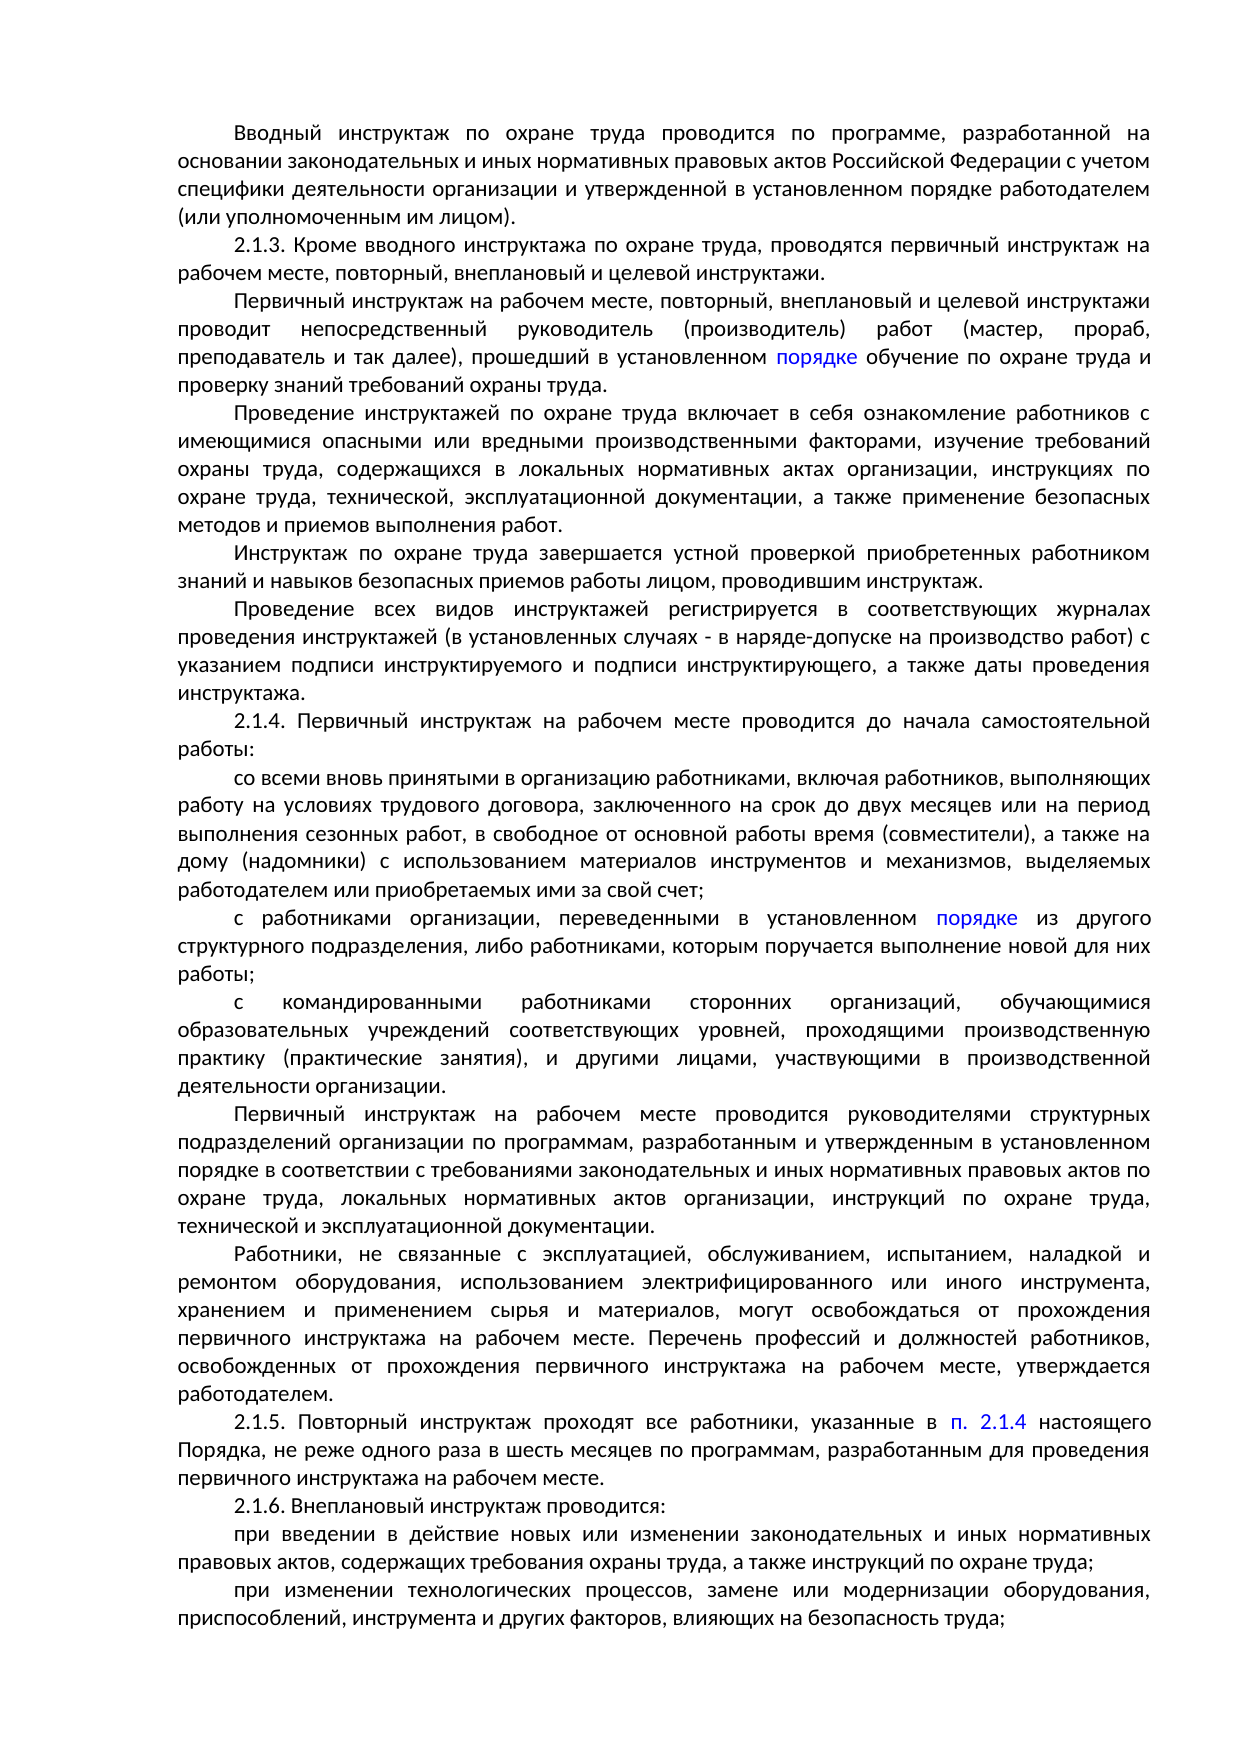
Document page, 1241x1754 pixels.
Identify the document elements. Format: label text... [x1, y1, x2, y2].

text 2.1.6. Внеплановый инструктаж проводится: [177, 1491, 1152, 1519]
text Работники, не связанные с эксплуатацией, обслуживанием, испытанием, наладкой и ремонтом оборудования, использованием электрифицированного или иного инструмента, хранением и применением сырья и материалов, могут освобождаться от прохождения первичного инструктажа на рабочем месте. Перечень профессий и должностей работников, освобожденных от прохождения первичного инструктажа на рабочем месте, утверждается работодателем. [177, 1239, 1152, 1407]
text со всеми вновь принятыми в организацию работниками, включая работников, выполняющих работу на условиях трудового договора, заключенного на срок до двух месяцев или на период выполнения сезонных работ, в свободное от основной работы время (совместители), а также на дому (надомники) с использованием материалов инструментов и механизмов, выделяемых работодателем или приобретаемых ими за свой счет; [177, 763, 1152, 903]
text Первичный инструктаж на рабочем месте проводится руководителями структурных подразделений организации по программам, разработанным и утвержденным в установленном порядке в соответствии с требованиями законодательных и иных нормативных правовых актов по охране труда, локальных нормативных актов организации, инструкций по охране труда, технической и эксплуатационной документации. [177, 1099, 1152, 1239]
text Проведение всех видов инструктажей регистрируется в соответствующих журналах проведения инструктажей (в установленных случаях - в наряде-допуске на производство работ) с указанием подписи инструктируемого и подписи инструктирующего, а также даты проведения инструктажа. [177, 594, 1152, 707]
text 2.1.5. Повторный инструктаж проходят все работники, указанные в п. 2.1.4 настоящего Порядка, не реже одного раза в шесть месяцев по программам, разработанным для проведения первичного инструктажа на рабочем месте. [177, 1407, 1152, 1491]
text Инструктаж по охране труда завершается устной проверкой приобретенных работником знаний и навыков безопасных приемов работы лицом, проводившим инструктаж. [177, 538, 1152, 594]
text с работниками организации, переведенными в установленном порядке из другого структурного подразделения, либо работниками, которым поручается выполнение новой для них работы; [177, 903, 1152, 987]
text 2.1.3. Кроме вводного инструктажа по охране труда, проводятся первичный инструктаж на рабочем месте, повторный, внеплановый и целевой инструктажи. [177, 230, 1152, 286]
text при введении в действие новых или изменении законодательных и иных нормативных правовых актов, содержащих требования охраны труда, а также инструкций по охране труда; [177, 1519, 1152, 1575]
text Вводный инструктаж по охране труда проводится по программе, разработанной на основании законодательных и иных нормативных правовых актов Российской Федерации с учетом специфики деятельности организации и утвержденной в установленном порядке работодателем (или уполномоченным им лицом). [177, 118, 1152, 230]
text 2.1.4. Первичный инструктаж на рабочем месте проводится до начала самостоятельной работы: [177, 707, 1152, 763]
text с командированными работниками сторонних организаций, обучающимися образовательных учреждений соответствующих уровней, проходящими производственную практику (практические занятия), и другими лицами, участвующими в производственной деятельности организации. [177, 987, 1152, 1099]
text Первичный инструктаж на рабочем месте, повторный, внеплановый и целевой инструктажи проводит непосредственный руководитель (производитель) работ (мастер, прораб, преподаватель и так далее), прошедший в установленном порядке обучение по охране труда и проверку знаний требований охраны труда. [177, 286, 1152, 398]
text Проведение инструктажей по охране труда включает в себя ознакомление работников с имеющимися опасными или вредными производственными факторами, изучение требований охраны труда, содержащихся в локальных нормативных актах организации, инструкциях по охране труда, технической, эксплуатационной документации, а также применение безопасных методов и приемов выполнения работ. [177, 398, 1152, 538]
text при изменении технологических процессов, замене или модернизации оборудования, приспособлений, инструмента и других факторов, влияющих на безопасность труда; [177, 1575, 1152, 1631]
